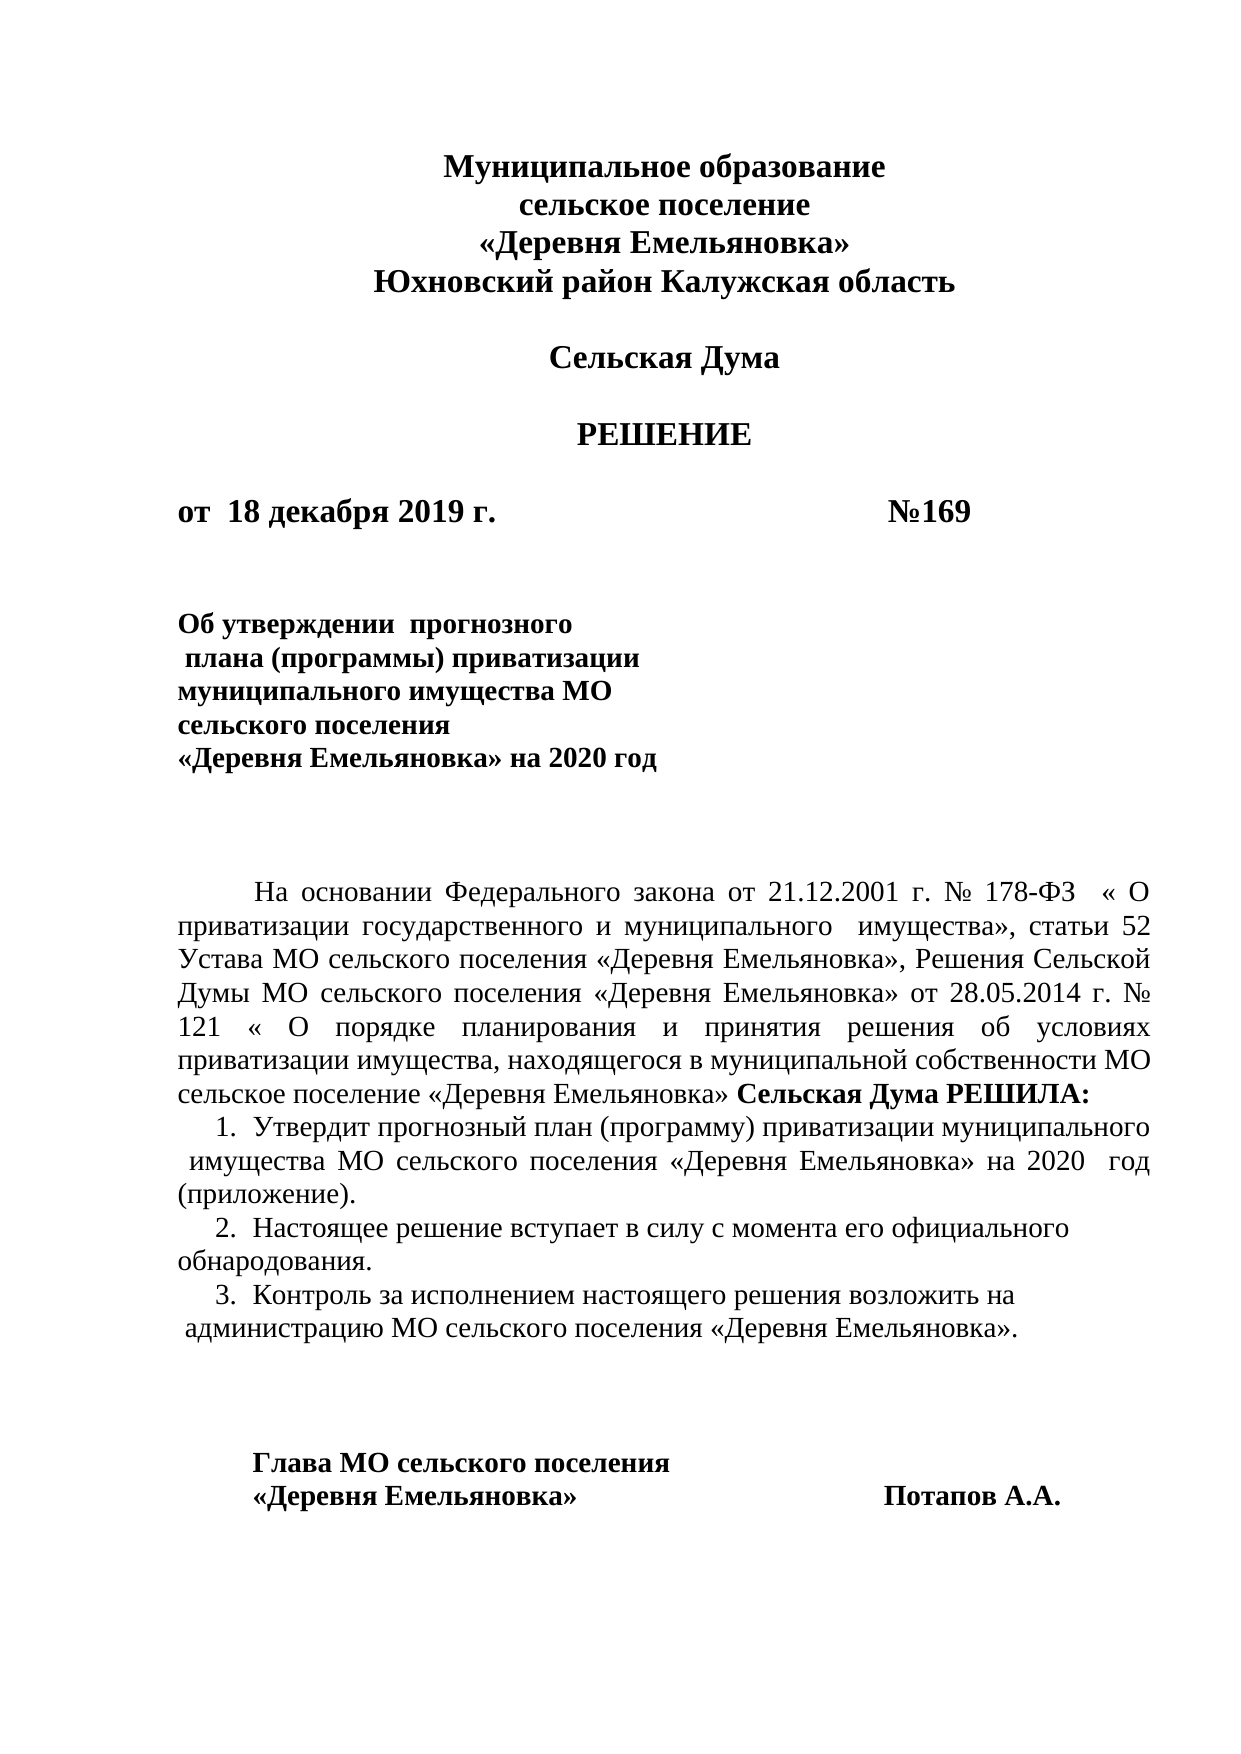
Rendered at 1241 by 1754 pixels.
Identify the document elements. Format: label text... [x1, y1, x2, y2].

list Контроль за исполнением настоящего решения возложить на [215, 1277, 1152, 1311]
text сельское поселение [177, 184, 1152, 223]
text администрацию МО сельского поселения «Деревня Емельяновка». [177, 1311, 1152, 1344]
text имущества МО сельского поселения «Деревня Емельяновка» на 2020 год (приложение). [177, 1143, 1152, 1210]
text муниципального имущества МО [177, 673, 1152, 707]
text от 18 декабря 2019 г. №169 [177, 491, 1152, 529]
list Утвердит прогнозный план (программу) приватизации муниципального [215, 1109, 1152, 1143]
text «Деревня Емельяновка» Потапов А.А. [252, 1478, 1152, 1512]
text обнародования. [177, 1243, 1152, 1277]
text Сельская Дума [177, 338, 1152, 376]
text плана (программы) приватизации [177, 640, 1152, 673]
text Юхновский район Калужская область [177, 261, 1152, 299]
text Глава МО сельского поселения [252, 1445, 1152, 1478]
text Об утверждении прогнозного [177, 606, 1152, 640]
text «Деревня Емельяновка» на 2020 год [177, 740, 1152, 774]
text РЕШЕНИЕ [177, 414, 1152, 453]
text сельского поселения [177, 707, 1152, 740]
text На основании Федерального закона от 21.12.2001 г. № 178-ФЗ « О приватизации государственного и муниципального имущества», статьи 52 Устава МО сельского поселения «Деревня Емельяновка», Решения Сельской Думы МО сельского поселения «Деревня Емельяновка» от 28.05.2014 г. № 121 « О порядке планирования и принятия решения об условиях приватизации имущества, находящегося в муниципальной собственности МО сельское поселение «Деревня Емельяновка» Сельская Дума РЕШИЛА: [177, 874, 1152, 1109]
text «Деревня Емельяновка» [177, 223, 1152, 261]
text Муниципальное образование [177, 146, 1152, 184]
list Настоящее решение вступает в силу с момента его официального [215, 1210, 1152, 1243]
